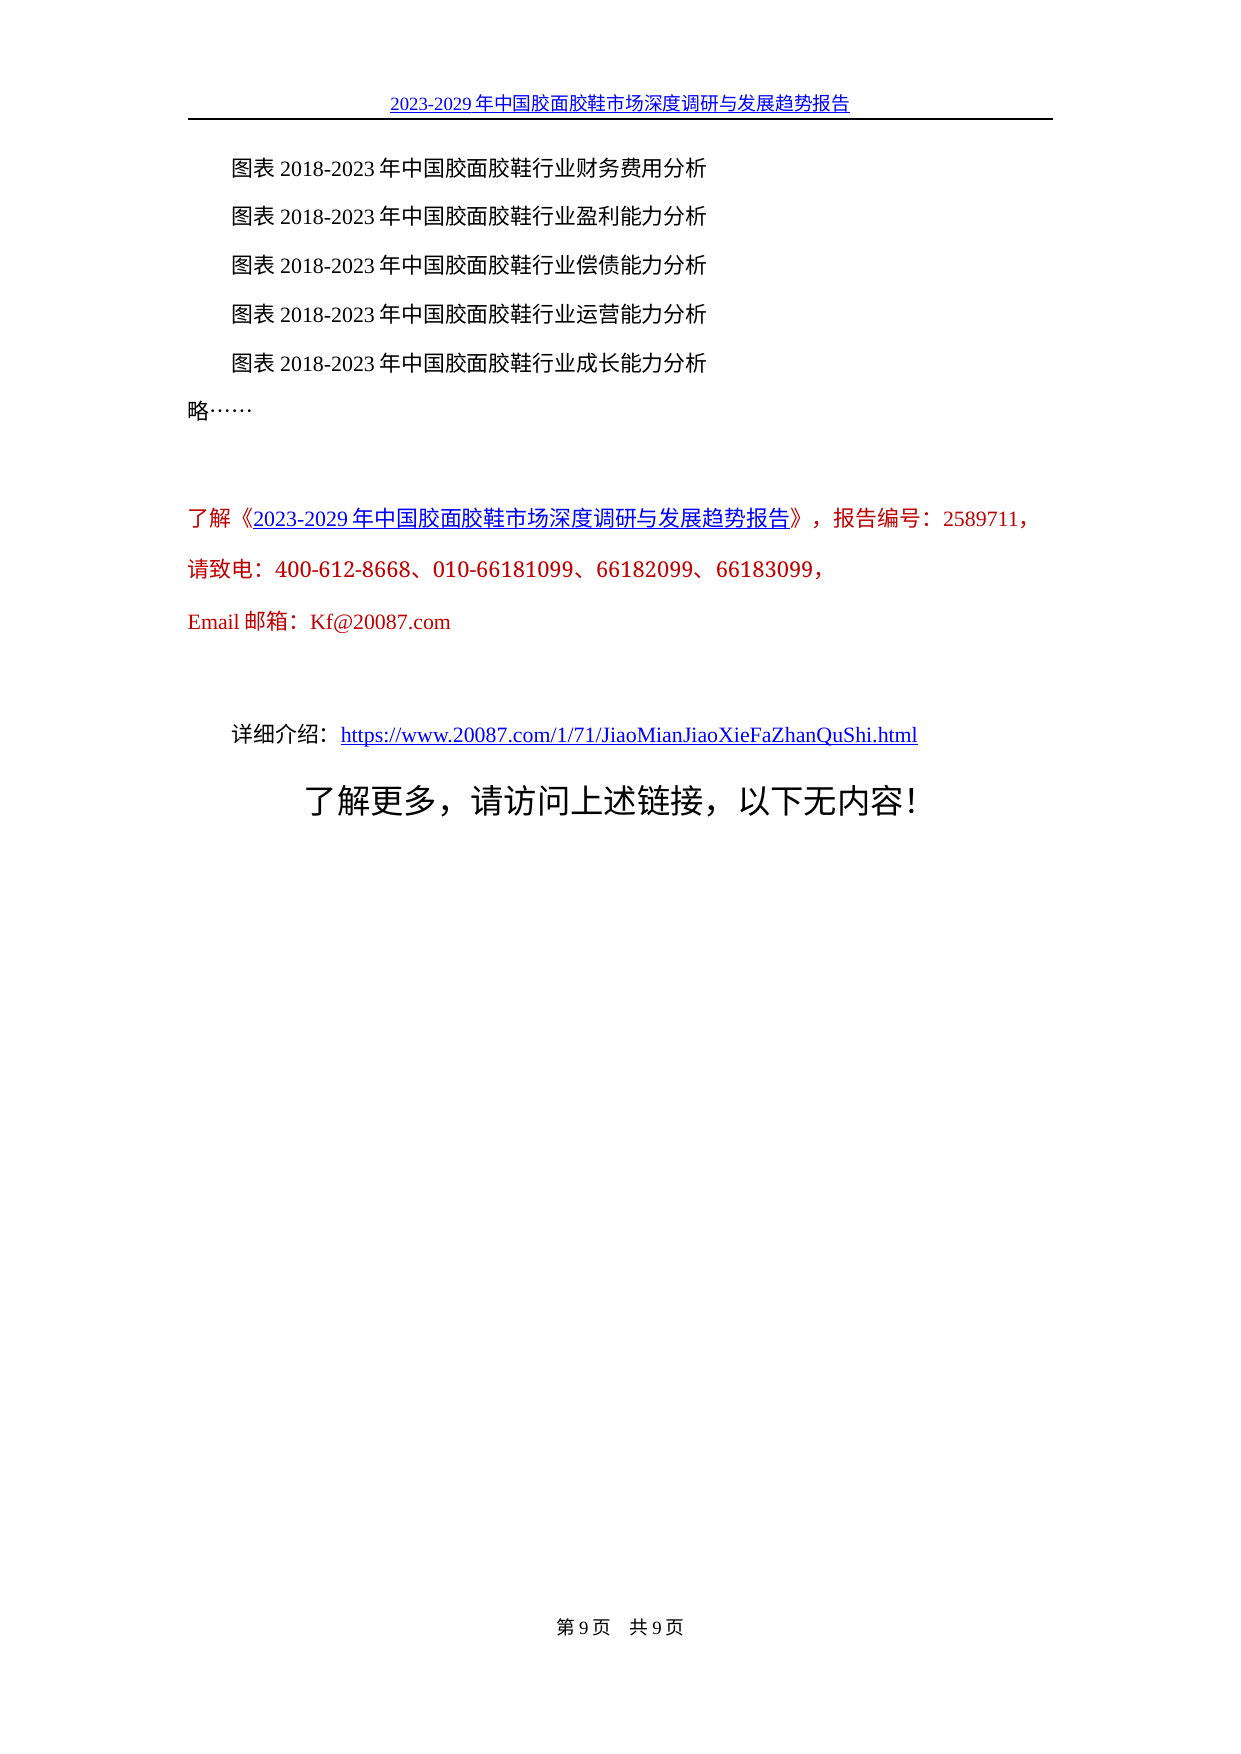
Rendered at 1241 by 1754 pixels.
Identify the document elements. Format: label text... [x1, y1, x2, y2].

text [187, 150, 1053, 426]
text 了解《2023-2029年中国胶面胶鞋市场深度调研与发展趋势报告》，报告编号：2589711， [187, 500, 1053, 533]
title 了解更多，请访问上述链接，以下无内容！ [187, 766, 1053, 831]
text 详细介绍：https://www.20087.com/1/71/JiaoMianJiaoXieFaZhanQuShi.html [187, 716, 1053, 749]
text 请致电：400-612-8668、010-66181099、66182099、66183099， [187, 552, 1053, 584]
text Email邮箱：Kf@20087.com [187, 603, 1053, 636]
